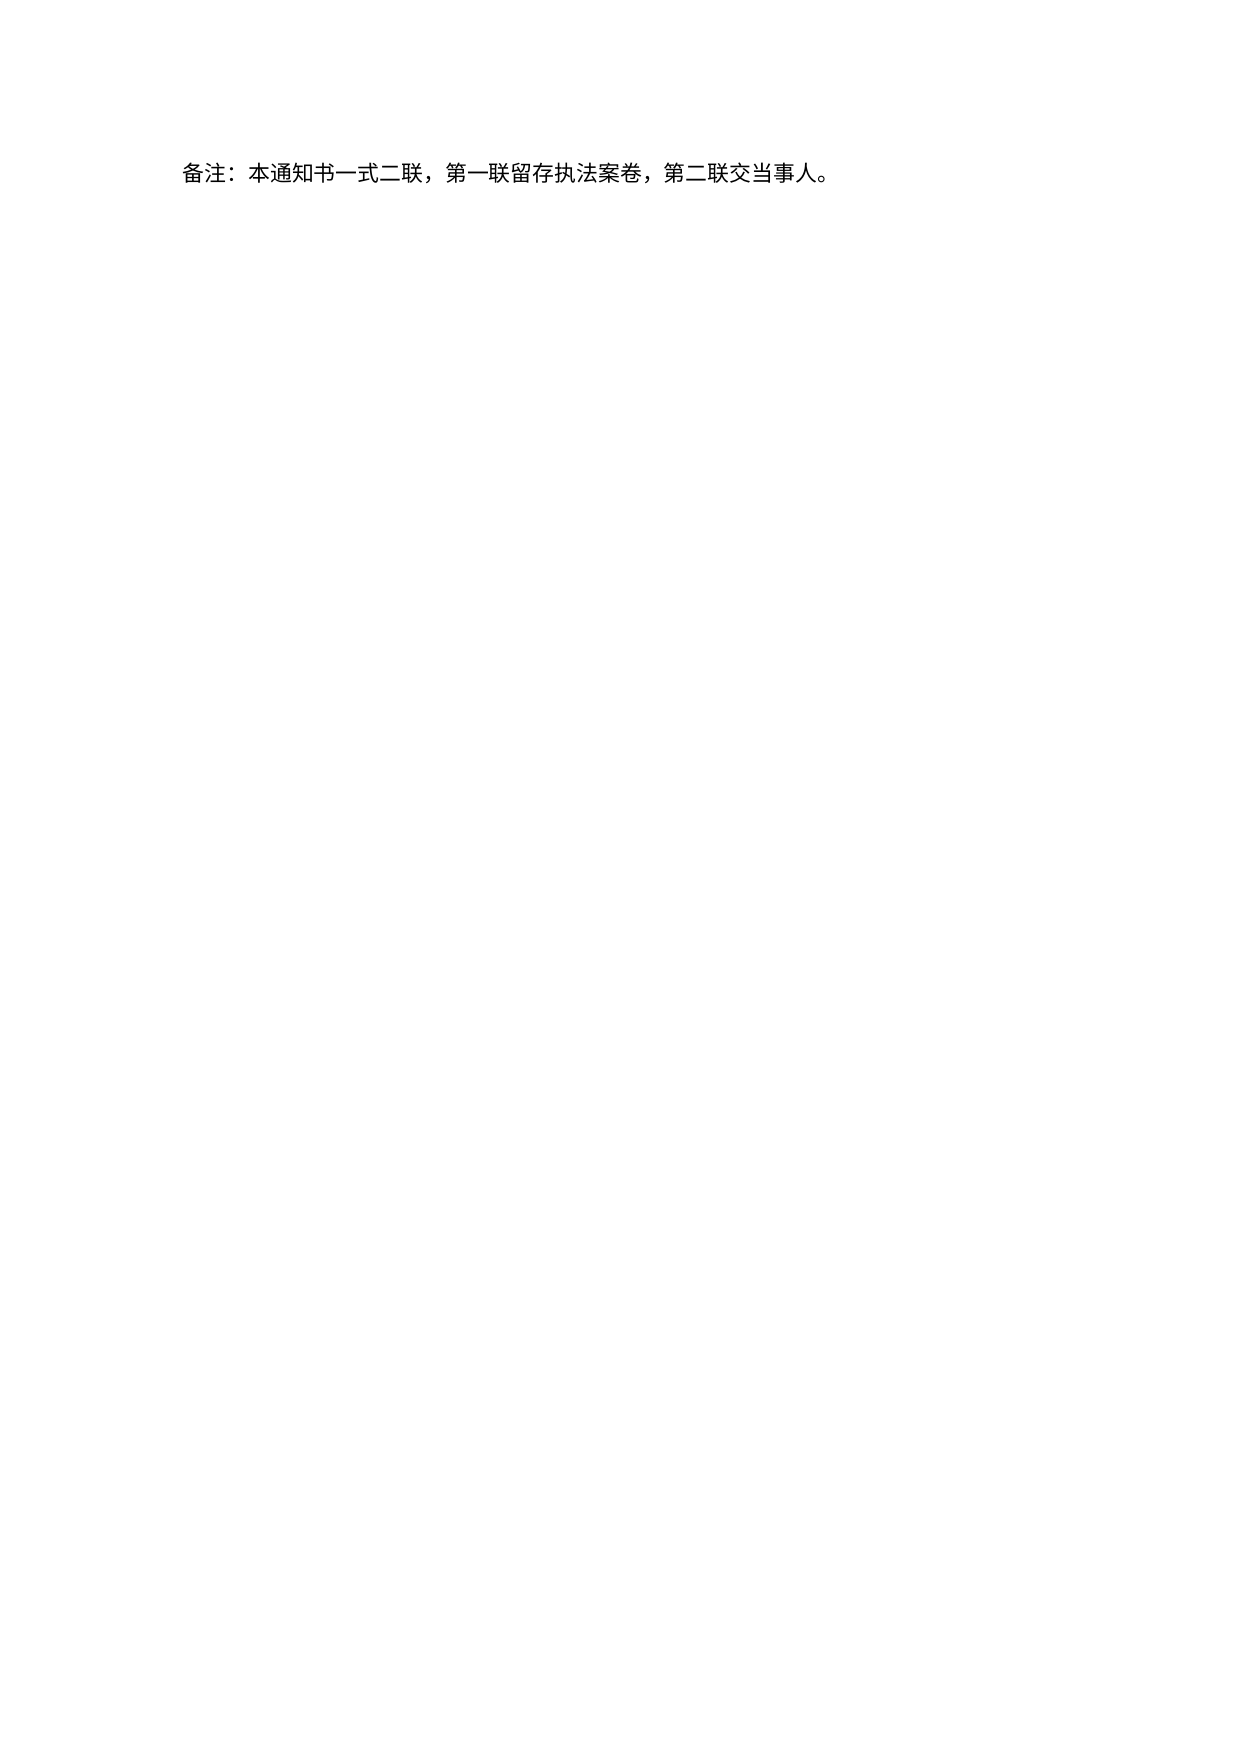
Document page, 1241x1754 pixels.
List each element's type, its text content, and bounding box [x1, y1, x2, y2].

text 备注：本通知书一式二联，第一联留存执法案卷，第二联交当事人。 [182, 156, 1096, 188]
